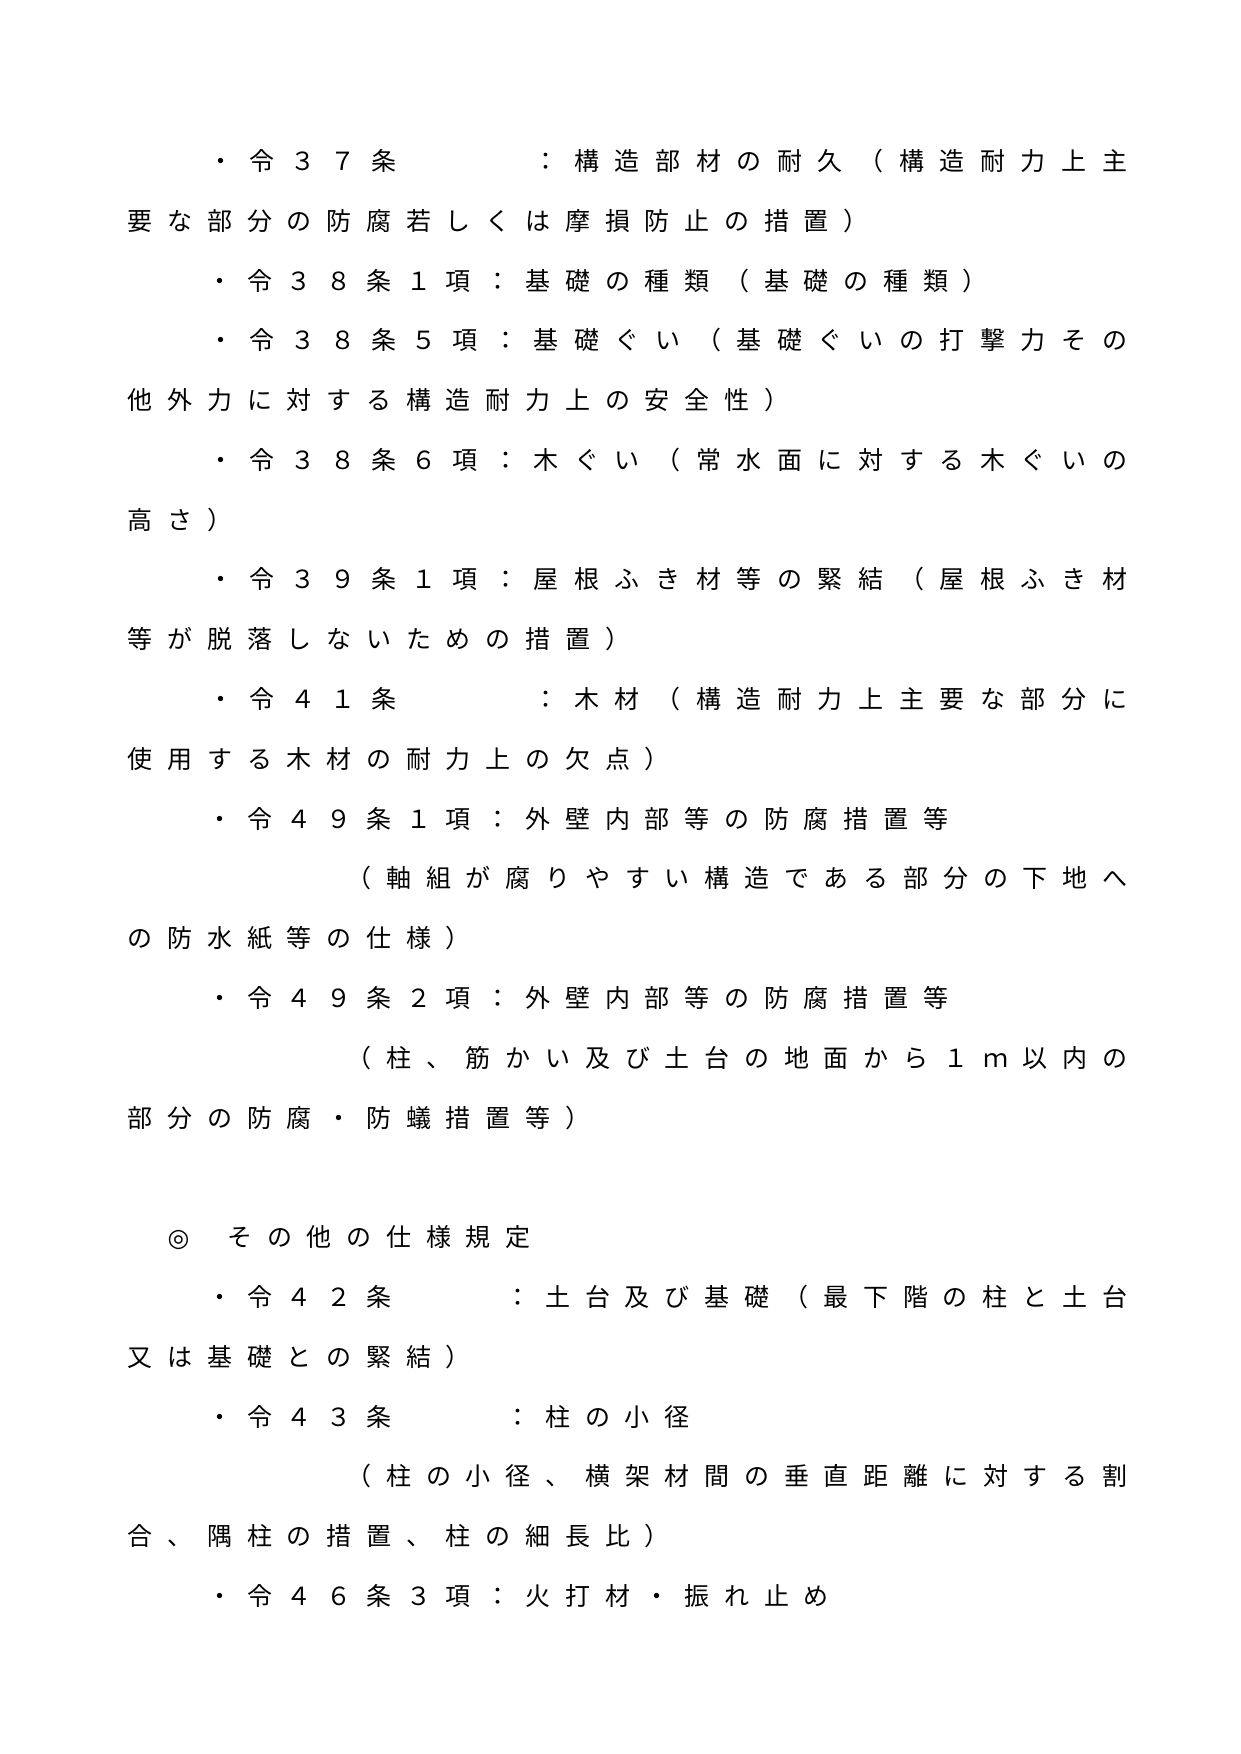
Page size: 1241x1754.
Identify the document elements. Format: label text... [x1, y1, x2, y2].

text ・令３８条６項：木ぐい（常水面に対する木ぐいの高さ） [127, 428, 1142, 548]
text ・令４６条３項：火打材・振れ止め [127, 1564, 1142, 1624]
text ・令３８条５項：基礎ぐい（基礎ぐいの打撃力その他外力に対する構造耐力上の安全性） [127, 309, 1142, 428]
text ・令３８条１項：基礎の種類（基礎の種類） [127, 249, 1142, 309]
text （軸組が腐りやすい構造である部分の下地への防水紙等の仕様） [127, 847, 1142, 967]
text （柱、筋かい及び土台の地面から１ｍ以内の部分の防腐・防蟻措置等） [127, 1026, 1142, 1146]
text ・令３７条 ：構造部材の耐久（構造耐力上主要な部分の防腐若しくは摩損防止の措置） [127, 129, 1142, 249]
text ・令４９条１項：外壁内部等の防腐措置等 [127, 787, 1142, 847]
text ・令３９条１項：屋根ふき材等の緊結（屋根ふき材等が脱落しないための措置） [127, 548, 1142, 668]
text ・令４３条 ：柱の小径 [127, 1385, 1142, 1445]
text ・令４２条 ：土台及び基礎（最下階の柱と土台又は基礎との緊結） [127, 1266, 1142, 1385]
text （柱の小径、横架材間の垂直距離に対する割合、隅柱の措置、柱の細長比） [127, 1445, 1142, 1564]
text ◎その他の仕様規定 [127, 1206, 1142, 1266]
text ・令４９条２項：外壁内部等の防腐措置等 [127, 967, 1142, 1026]
text ・令４１条 ：木材（構造耐力上主要な部分に使用する木材の耐力上の欠点） [127, 668, 1142, 787]
